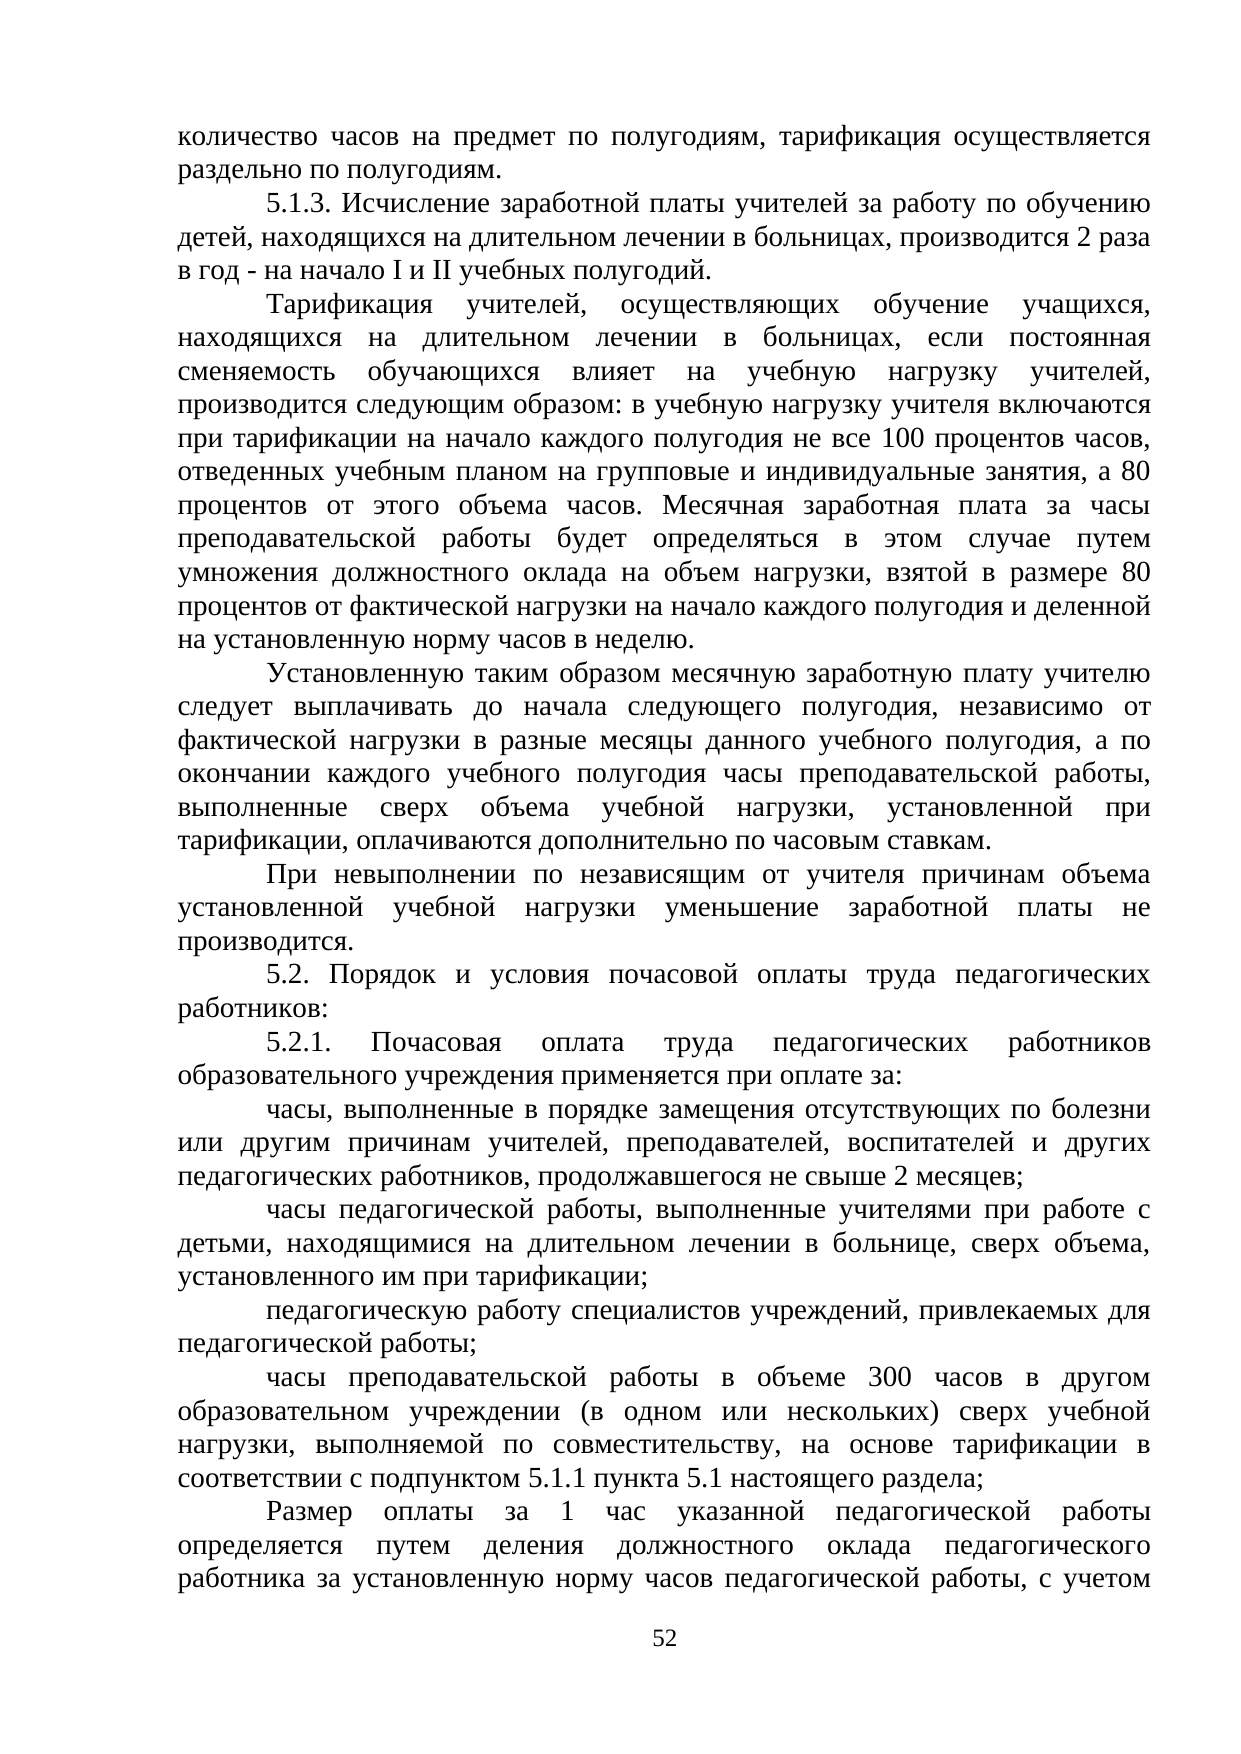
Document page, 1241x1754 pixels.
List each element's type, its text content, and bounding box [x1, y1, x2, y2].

text 5.1.3. Исчисление заработной платы учителей за работу по обучению детей, находящихся на длительном лечении в больницах, производится 2 раза в год - на начало I и II учебных полугодий. [177, 185, 1152, 286]
text часы, выполненные в порядке замещения отсутствующих по болезни или другим причинам учителей, преподавателей, воспитателей и других педагогических работников, продолжавшегося не свыше 2 месяцев; [177, 1091, 1152, 1191]
text 5.2.1. Почасовая оплата труда педагогических работников образовательного учреждения применяется при оплате за: [177, 1024, 1152, 1091]
text часы педагогической работы, выполненные учителями при работе с детьми, находящимися на длительном лечении в больнице, сверх объема, установленного им при тарификации; [177, 1191, 1152, 1292]
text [177, 118, 1152, 185]
text 5.2. Порядок и условия почасовой оплаты труда педагогических работников: [177, 957, 1152, 1024]
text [177, 1493, 1152, 1594]
text Тарификация учителей, осуществляющих обучение учащихся, находящихся на длительном лечении в больницах, если постоянная сменяемость обучающихся влияет на учебную нагрузку учителей, производится следующим образом: в учебную нагрузку учителя включаются при тарификации на начало каждого полугодия не все 100 процентов часов, отведенных учебным планом на групповые и индивидуальные занятия, а 80 процентов от этого объема часов. Месячная заработная плата за часы преподавательской работы будет определяться в этом случае путем умножения должностного оклада на объем нагрузки, взятой в размере 80 процентов от фактической нагрузки на начало каждого полугодия и деленной на установленную норму часов в неделю. [177, 286, 1152, 655]
text педагогическую работу специалистов учреждений, привлекаемых для педагогической работы; [177, 1292, 1152, 1359]
text Установленную таким образом месячную заработную плату учителю следует выплачивать до начала следующего полугодия, независимо от фактической нагрузки в разные месяцы данного учебного полугодия, а по окончании каждого учебного полугодия часы преподавательской работы, выполненные сверх объема учебной нагрузки, установленной при тарификации, оплачиваются дополнительно по часовым ставкам. [177, 655, 1152, 856]
text часы преподавательской работы в объеме 300 часов в другом образовательном учреждении (в одном или нескольких) сверх учебной нагрузки, выполняемой по совместительству, на основе тарификации в соответствии с подпунктом 5.1.1 пункта 5.1 настоящего раздела; [177, 1359, 1152, 1493]
text При невыполнении по независящим от учителя причинам объема установленной учебной нагрузки уменьшение заработной платы не производится. [177, 856, 1152, 957]
